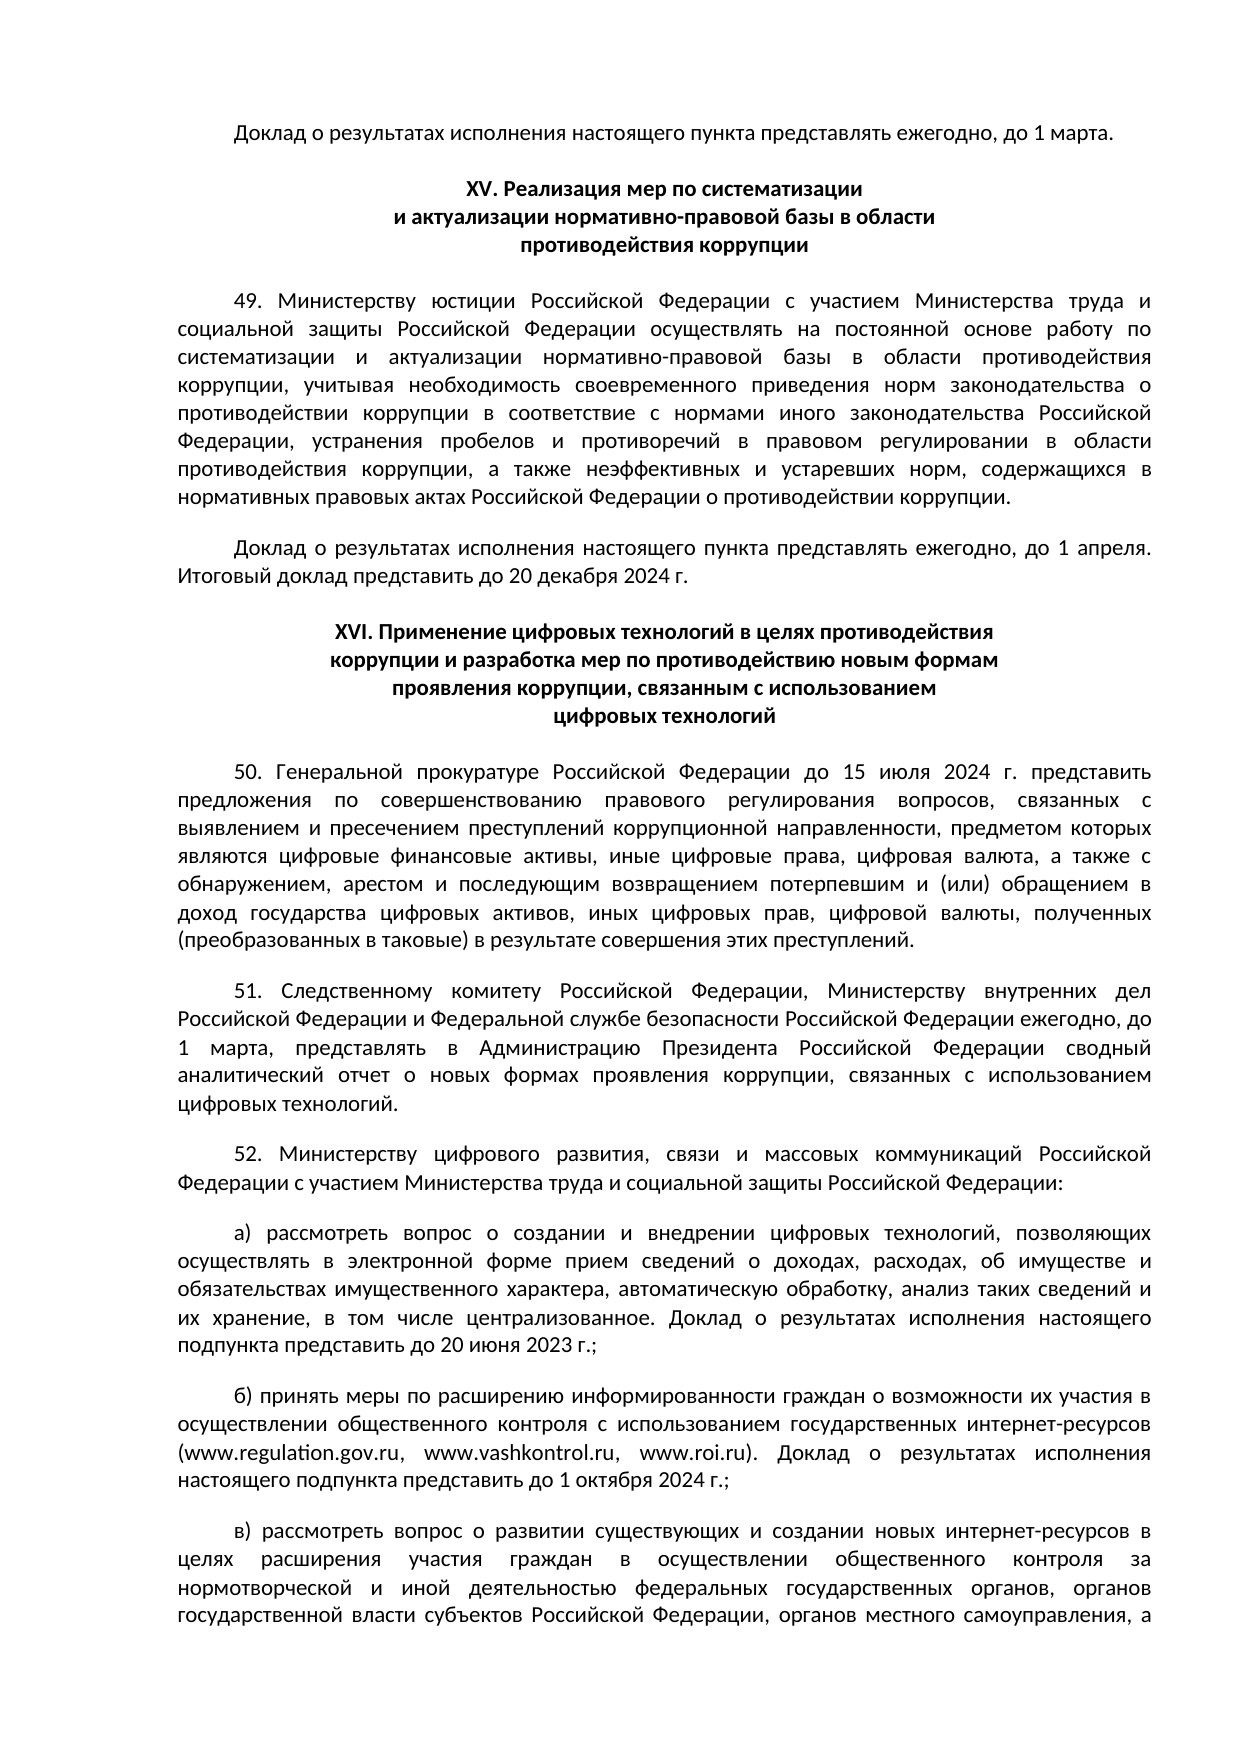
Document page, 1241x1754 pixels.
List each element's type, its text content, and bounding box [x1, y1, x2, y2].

title и актуализации нормативно-правовой базы в области [177, 202, 1152, 230]
text 51. Следственному комитету Российской Федерации, Министерству внутренних дел Российской Федерации и Федеральной службе безопасности Российской Федерации ежегодно, до 1 марта, представлять в Администрацию Президента Российской Федерации сводный аналитический отчет о новых формах проявления коррупции, связанных с использованием цифровых технологий. [177, 977, 1152, 1117]
title цифровых технологий [177, 701, 1152, 729]
text Доклад о результатах исполнения настоящего пункта представлять ежегодно, до 1 апреля. Итоговый доклад представить до 20 декабря 2024 г. [177, 533, 1152, 589]
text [177, 1517, 1152, 1629]
text б) принять меры по расширению информированности граждан о возможности их участия в осуществлении общественного контроля с использованием государственных интернет-ресурсов (www.regulation.gov.ru, www.vashkontrol.ru, www.roi.ru). Доклад о результатах исполнения настоящего подпункта представить до 1 октября 2024 г.; [177, 1382, 1152, 1494]
title XV. Реализация мер по систематизации [177, 174, 1152, 202]
text а) рассмотреть вопрос о создании и внедрении цифровых технологий, позволяющих осуществлять в электронной форме прием сведений о доходах, расходах, об имуществе и обязательствах имущественного характера, автоматическую обработку, анализ таких сведений и их хранение, в том числе централизованное. Доклад о результатах исполнения настоящего подпункта представить до 20 июня 2023 г.; [177, 1218, 1152, 1359]
text 52. Министерству цифрового развития, связи и массовых коммуникаций Российской Федерации с участием Министерства труда и социальной защиты Российской Федерации: [177, 1139, 1152, 1196]
title XVI. Применение цифровых технологий в целях противодействия [177, 617, 1152, 645]
title проявления коррупции, связанным с использованием [177, 673, 1152, 701]
text 49. Министерству юстиции Российской Федерации с участием Министерства труда и социальной защиты Российской Федерации осуществлять на постоянной основе работу по систематизации и актуализации нормативно-правовой базы в области противодействия коррупции, учитывая необходимость своевременного приведения норм законодательства о противодействии коррупции в соответствие с нормами иного законодательства Российской Федерации, устранения пробелов и противоречий в правовом регулировании в области противодействия коррупции, а также неэффективных и устаревших норм, содержащихся в нормативных правовых актах Российской Федерации о противодействии коррупции. [177, 286, 1152, 510]
text 50. Генеральной прокуратуре Российской Федерации до 15 июля 2024 г. представить предложения по совершенствованию правового регулирования вопросов, связанных с выявлением и пресечением преступлений коррупционной направленности, предметом которых являются цифровые финансовые активы, иные цифровые права, цифровая валюта, а также с обнаружением, арестом и последующим возвращением потерпевшим и (или) обращением в доход государства цифровых активов, иных цифровых прав, цифровой валюты, полученных (преобразованных в таковые) в результате совершения этих преступлений. [177, 757, 1152, 954]
text Доклад о результатах исполнения настоящего пункта представлять ежегодно, до 1 марта. [177, 118, 1152, 146]
title коррупции и разработка мер по противодействию новым формам [177, 645, 1152, 673]
title противодействия коррупции [177, 230, 1152, 258]
